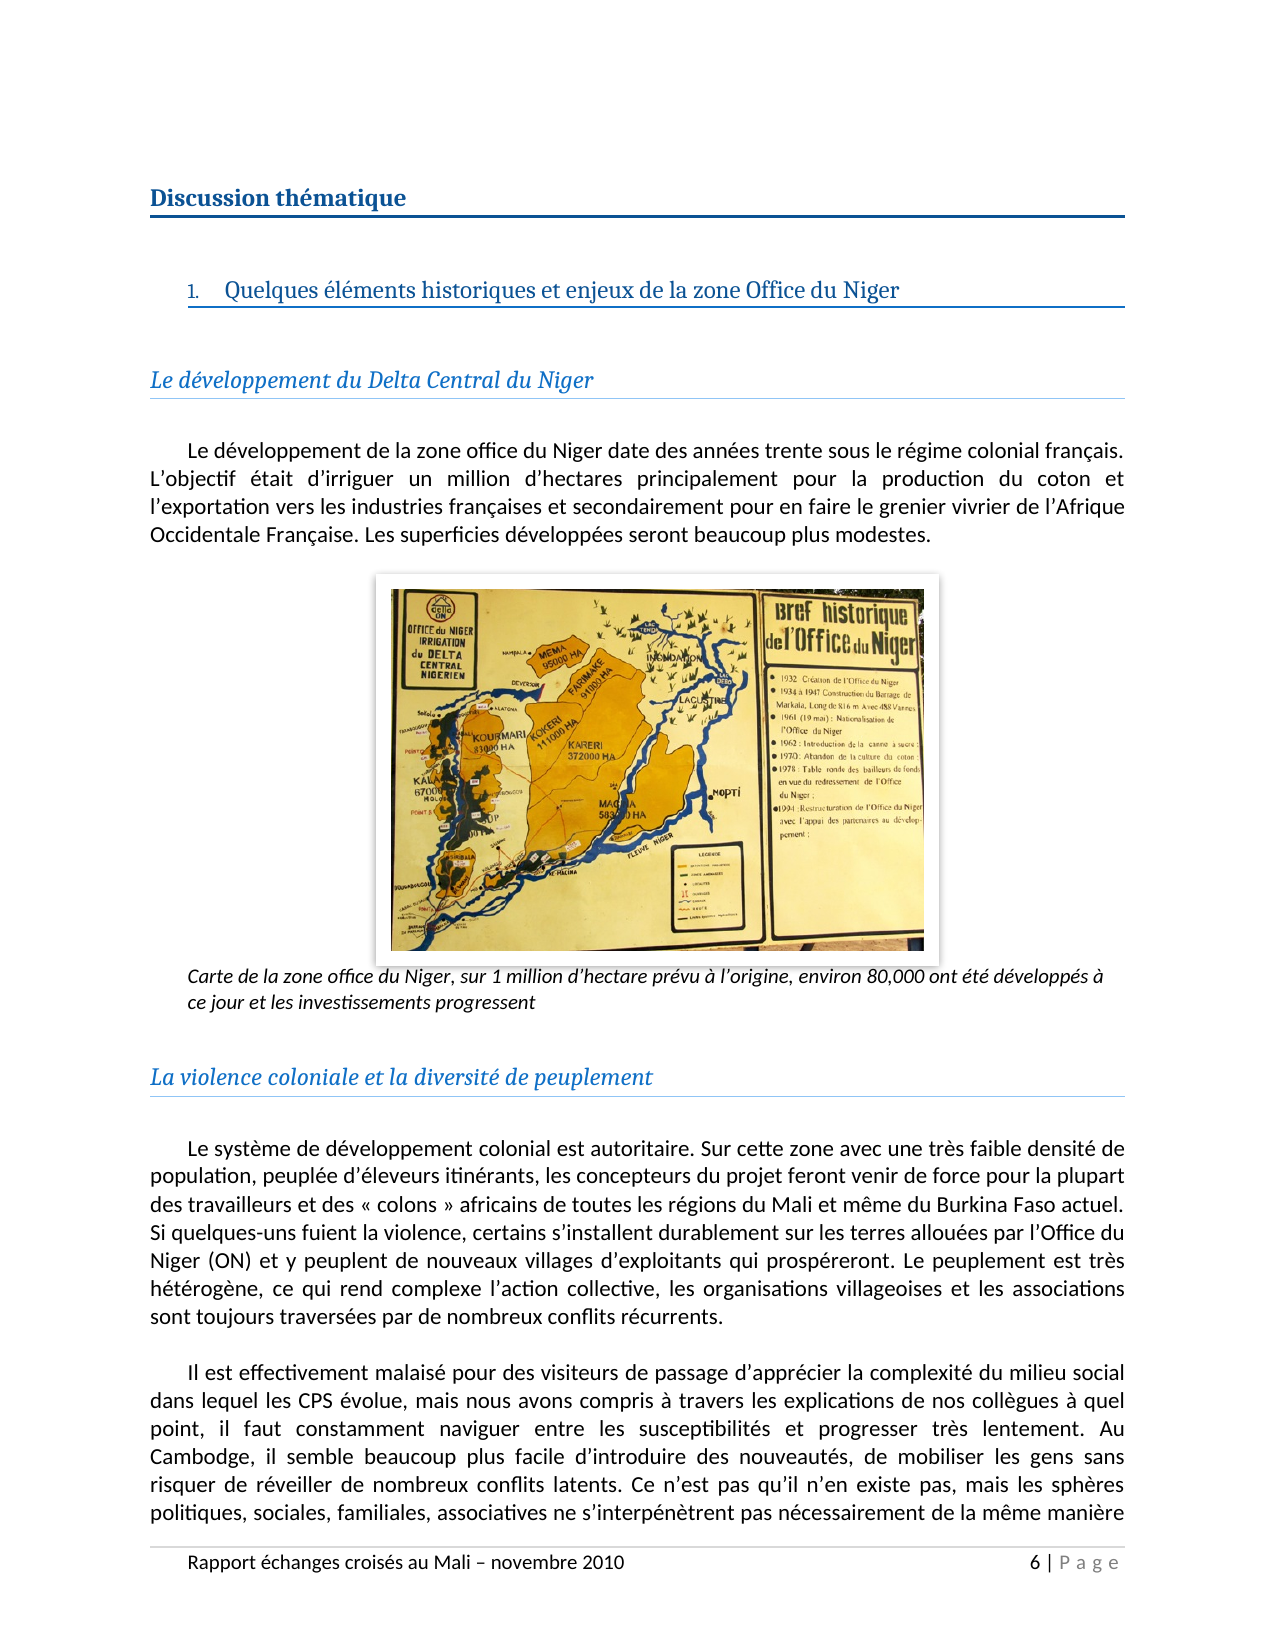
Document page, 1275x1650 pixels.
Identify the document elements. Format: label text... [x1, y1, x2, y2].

subtitle Le développement du Delta Central du Niger [150, 366, 1125, 398]
text Le système de développement colonial est autoritaire. Sur cette zone avec une très faible densité de population, peuplée d’éleveurs itinérants, les concepteurs du projet feront venir de force pour la plupart des travailleurs et des « colons » africains de toutes les régions du Mali et même du Burkina Faso actuel. Si quelques-uns fuient la violence, certains s’installent durablement sur les terres allouées par l’Office du Niger (ON) et y peuplent de nouveaux villages d’exploitants qui prospéreront. Le peuplement est très hétérogène, ce qui rend complexe l’action collective, les organisations villageoises et les associations sont toujours traversées par de nombreux conflits récurrents. [150, 1134, 1125, 1330]
subtitle Quelques éléments historiques et enjeux de la zone Office du Niger [187, 276, 1125, 308]
subtitle La violence coloniale et la diversité de peuplement [150, 1063, 1125, 1096]
text Le développement de la zone office du Niger date des années trente sous le régime colonial français. L’objectif était d’irriguer un million d’hectares principalement pour la production du coton et l’exportation vers les industries françaises et secondairement pour en faire le grenier vivrier de l’Afrique Occidentale Française. Les superficies développées seront beaucoup plus modestes. [150, 436, 1125, 548]
text Carte de la zone office du Niger, sur 1 million d’hectare prévu à l’origine, environ 80,000 ont été développés à ce jour et les investissements progressent [187, 964, 1125, 1014]
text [150, 1358, 1125, 1526]
picture [391, 589, 924, 951]
subtitle Discussion thématique [150, 184, 1125, 215]
